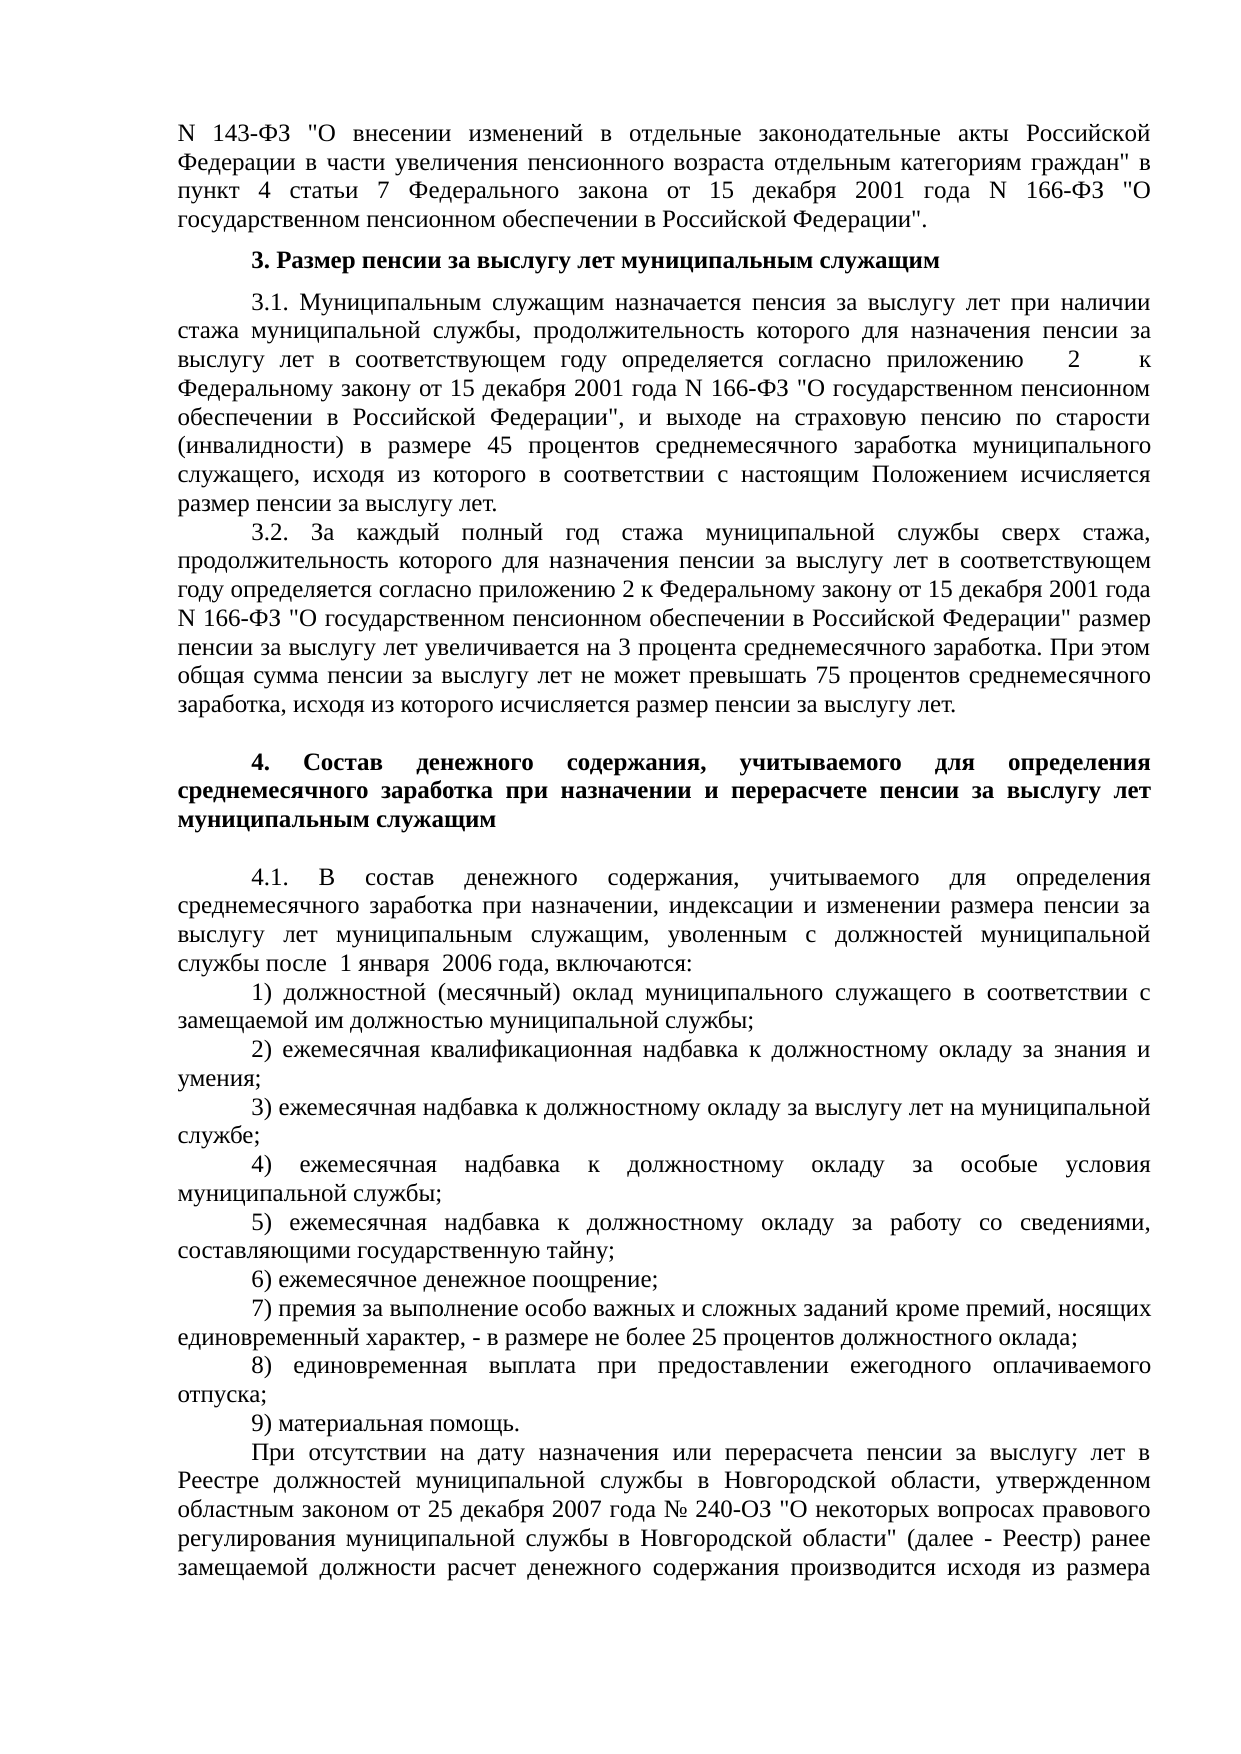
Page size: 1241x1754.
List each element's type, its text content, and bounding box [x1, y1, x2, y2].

text 1) должностной (месячный) оклад муниципального служащего в соответствии с замещаемой им должностью муниципальной службы; [177, 977, 1152, 1034]
text 4. Состав денежного содержания, учитываемого для определения среднемесячного заработка при назначении и перерасчете пенсии за выслугу лет муниципальным служащим [177, 747, 1152, 833]
text 4.1. В состав денежного содержания, учитываемого для определения среднемесячного заработка при назначении, индексации и изменении размера пенсии за выслугу лет муниципальным служащим, уволенным с должностей муниципальной службы после 1 января 2006 года, включаются: [177, 862, 1152, 977]
text 3) ежемесячная надбавка к должностному окладу за выслугу лет на муниципальной службе; [177, 1092, 1152, 1149]
text 9) материальная помощь. [177, 1408, 1152, 1437]
text 8) единовременная выплата при предоставлении ежегодного оплачиваемого отпуска; [177, 1351, 1152, 1408]
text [177, 1437, 1152, 1581]
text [177, 118, 1152, 233]
text 5) ежемесячная надбавка к должностному окладу за работу со сведениями, составляющими государственную тайну; [177, 1207, 1152, 1264]
text 2) ежемесячная квалификационная надбавка к должностному окладу за знания и умения; [177, 1034, 1152, 1092]
text 3.2. За каждый полный год стажа муниципальной службы сверх стажа, продолжительность которого для назначения пенсии за выслугу лет в соответствующем году определяется согласно приложению 2 к Федеральному закону от 15 декабря 2001 года N 166-ФЗ "О государственном пенсионном обеспечении в Российской Федерации" размер пенсии за выслугу лет увеличивается на 3 процента среднемесячного заработка. При этом общая сумма пенсии за выслугу лет не может превышать 75 процентов среднемесячного заработка, исходя из которого исчисляется размер пенсии за выслугу лет. [177, 517, 1152, 718]
text 4) ежемесячная надбавка к должностному окладу за особые условия муниципальной службы; [177, 1149, 1152, 1207]
text 3. Размер пенсии за выслугу лет муниципальным служащим [177, 246, 1152, 274]
text 3.1. Муниципальным служащим назначается пенсия за выслугу лет при наличии стажа муниципальной службы, продолжительность которого для назначения пенсии за выслугу лет в соответствующем году определяется согласно приложению 2 к Федеральному закону от 15 декабря 2001 года N 166-ФЗ "О государственном пенсионном обеспечении в Российской Федерации", и выходе на страховую пенсию по старости (инвалидности) в размере 45 процентов среднемесячного заработка муниципального служащего, исходя из которого в соответствии с настоящим Положением исчисляется размер пенсии за выслугу лет. [177, 287, 1152, 517]
text 6) ежемесячное денежное поощрение; [177, 1264, 1152, 1293]
text 7) премия за выполнение особо важных и сложных заданий кроме премий, носящих единовременный характер, - в размере не более 25 процентов должностного оклада; [177, 1293, 1152, 1351]
